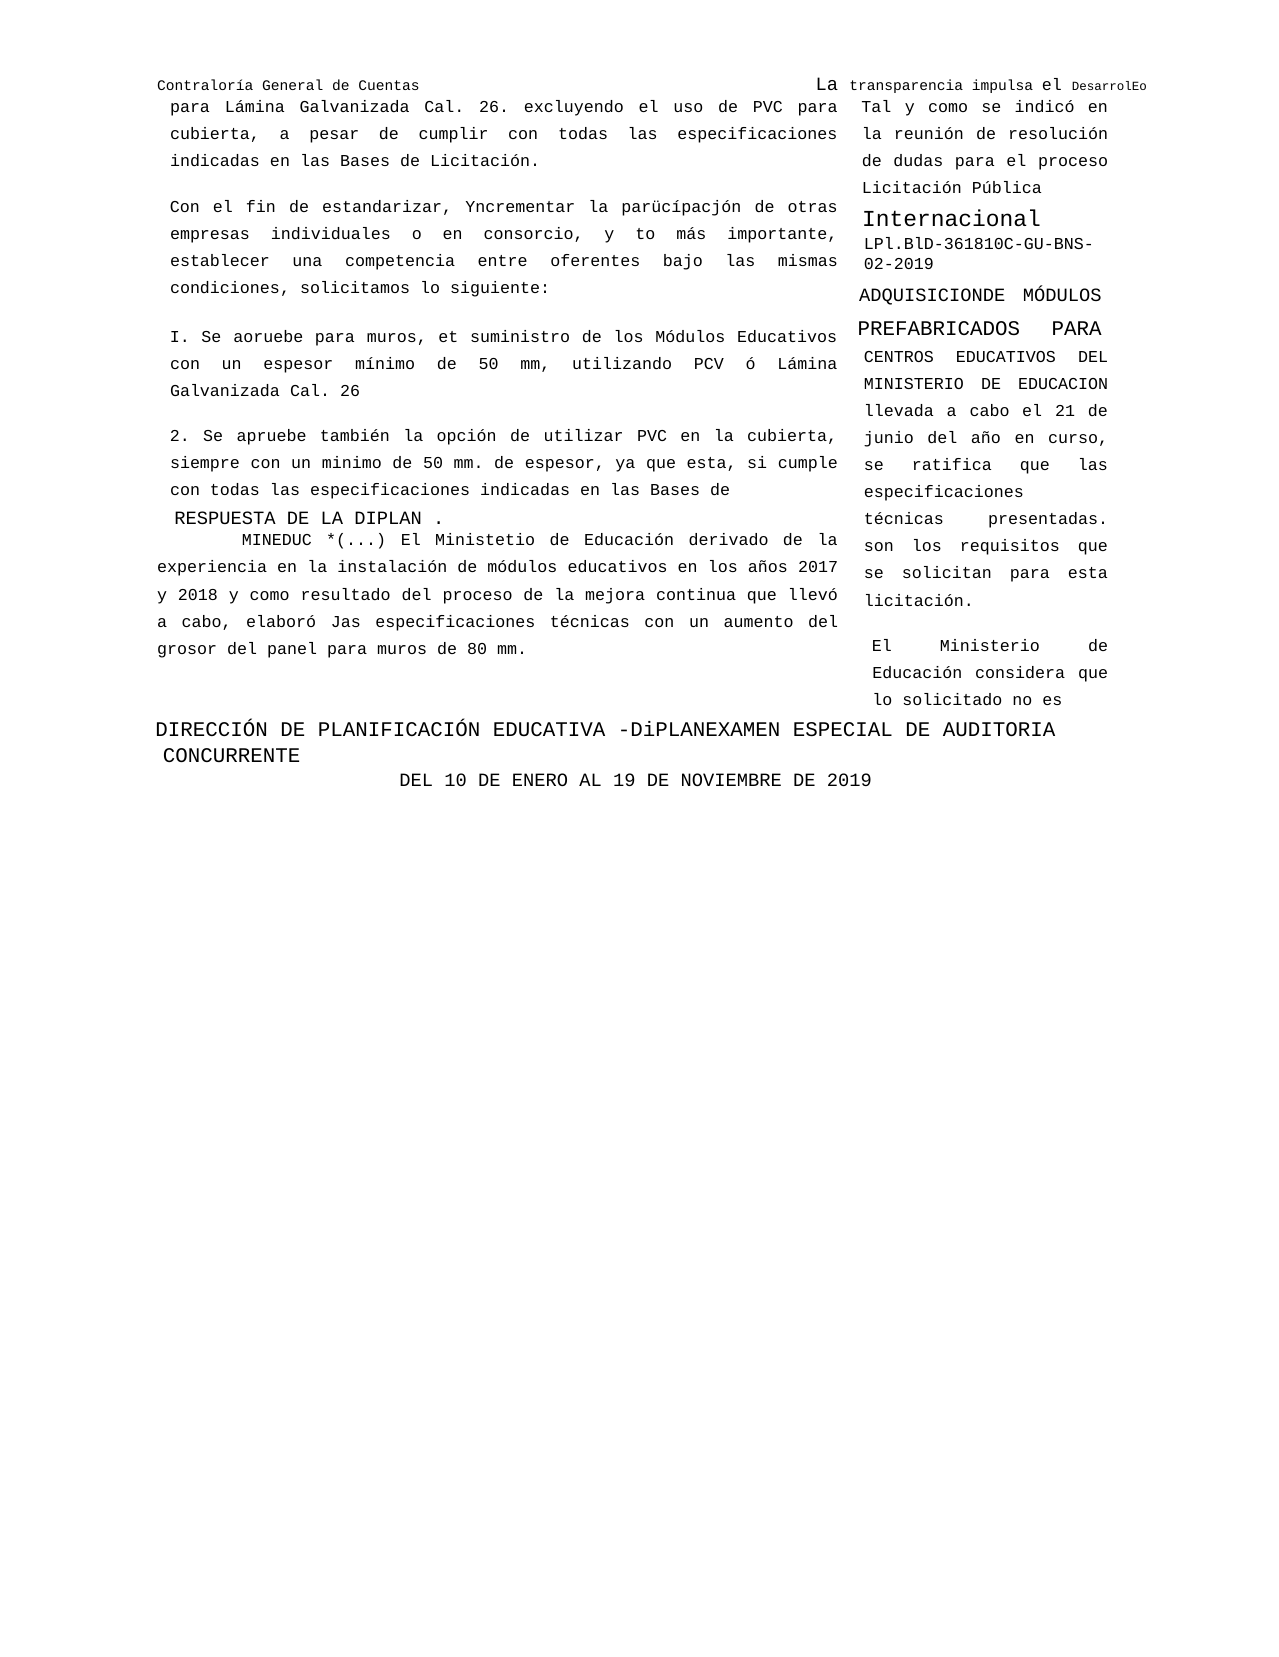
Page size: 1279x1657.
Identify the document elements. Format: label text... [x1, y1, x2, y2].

text I. Se aoruebe para muros, et suministro de los Módulos Educativos con un espesor mínimo de 50 mm, utilizando PCV ó Lámina Galvanizada Cal. 26 [169, 329, 838, 402]
text MINEDUC *(...) El Ministetio de Educación derivado de la experiencia en la instalación de módulos educativos en los años 2017 y 2018 y como resultado del proceso de la mejora continua que llevó a cabo, elaboró Jas especificaciones técnicas con un aumento del grosor del panel para muros de 80 mm. [157, 532, 838, 659]
text El Ministerio de Educación considera que lo solicitado no es [872, 638, 1108, 711]
text PREFABRICADOS PARA [857, 318, 1109, 342]
text LPl.BlD-361810C-GU-BNS-02-2019 [863, 235, 1108, 274]
subtitle DEL 10 DE ENERO AL 19 DE NOVIEMBRE DE 2019 [163, 770, 1108, 792]
text RESPUESTA DE LA DIPLAN . [174, 509, 839, 530]
text ADQUISICIONDE MÓDULOS [859, 286, 1109, 307]
text Tal y como se indicó en la reunión de resolución de dudas para el proceso Licitación Pública [861, 98, 1108, 198]
text CENTROS EDUCATIVOS DEL MINISTERIO DE EDUCACION llevada a cabo el 21 de junio del año en curso, se ratifica que las especificaciones técnicas presentadas. son los requisitos que se solicitan para esta licitación. [863, 348, 1108, 611]
text 2. Se apruebe también la opción de utilizar PVC en la cubierta, siempre con un minimo de 50 mm. de espesor, ya que esta, si cumple con todas las especificaciones indicadas en las Bases de [169, 427, 838, 500]
text DIRECCIÓN DE PLANIFICACIÓN EDUCATIVA -DiPLANEXAMEN ESPECIAL DE AUDITORIA CONCURRENTE [155, 719, 1109, 768]
text Con el fin de estandarizar, Yncrementar la parücípacjón de otras empresas individuales o en consorcio, y to más importante, establecer una competencia entre oferentes bajo las mismas condiciones, solicitamos lo siguiente: [169, 199, 838, 299]
text Internacional [862, 207, 1109, 233]
